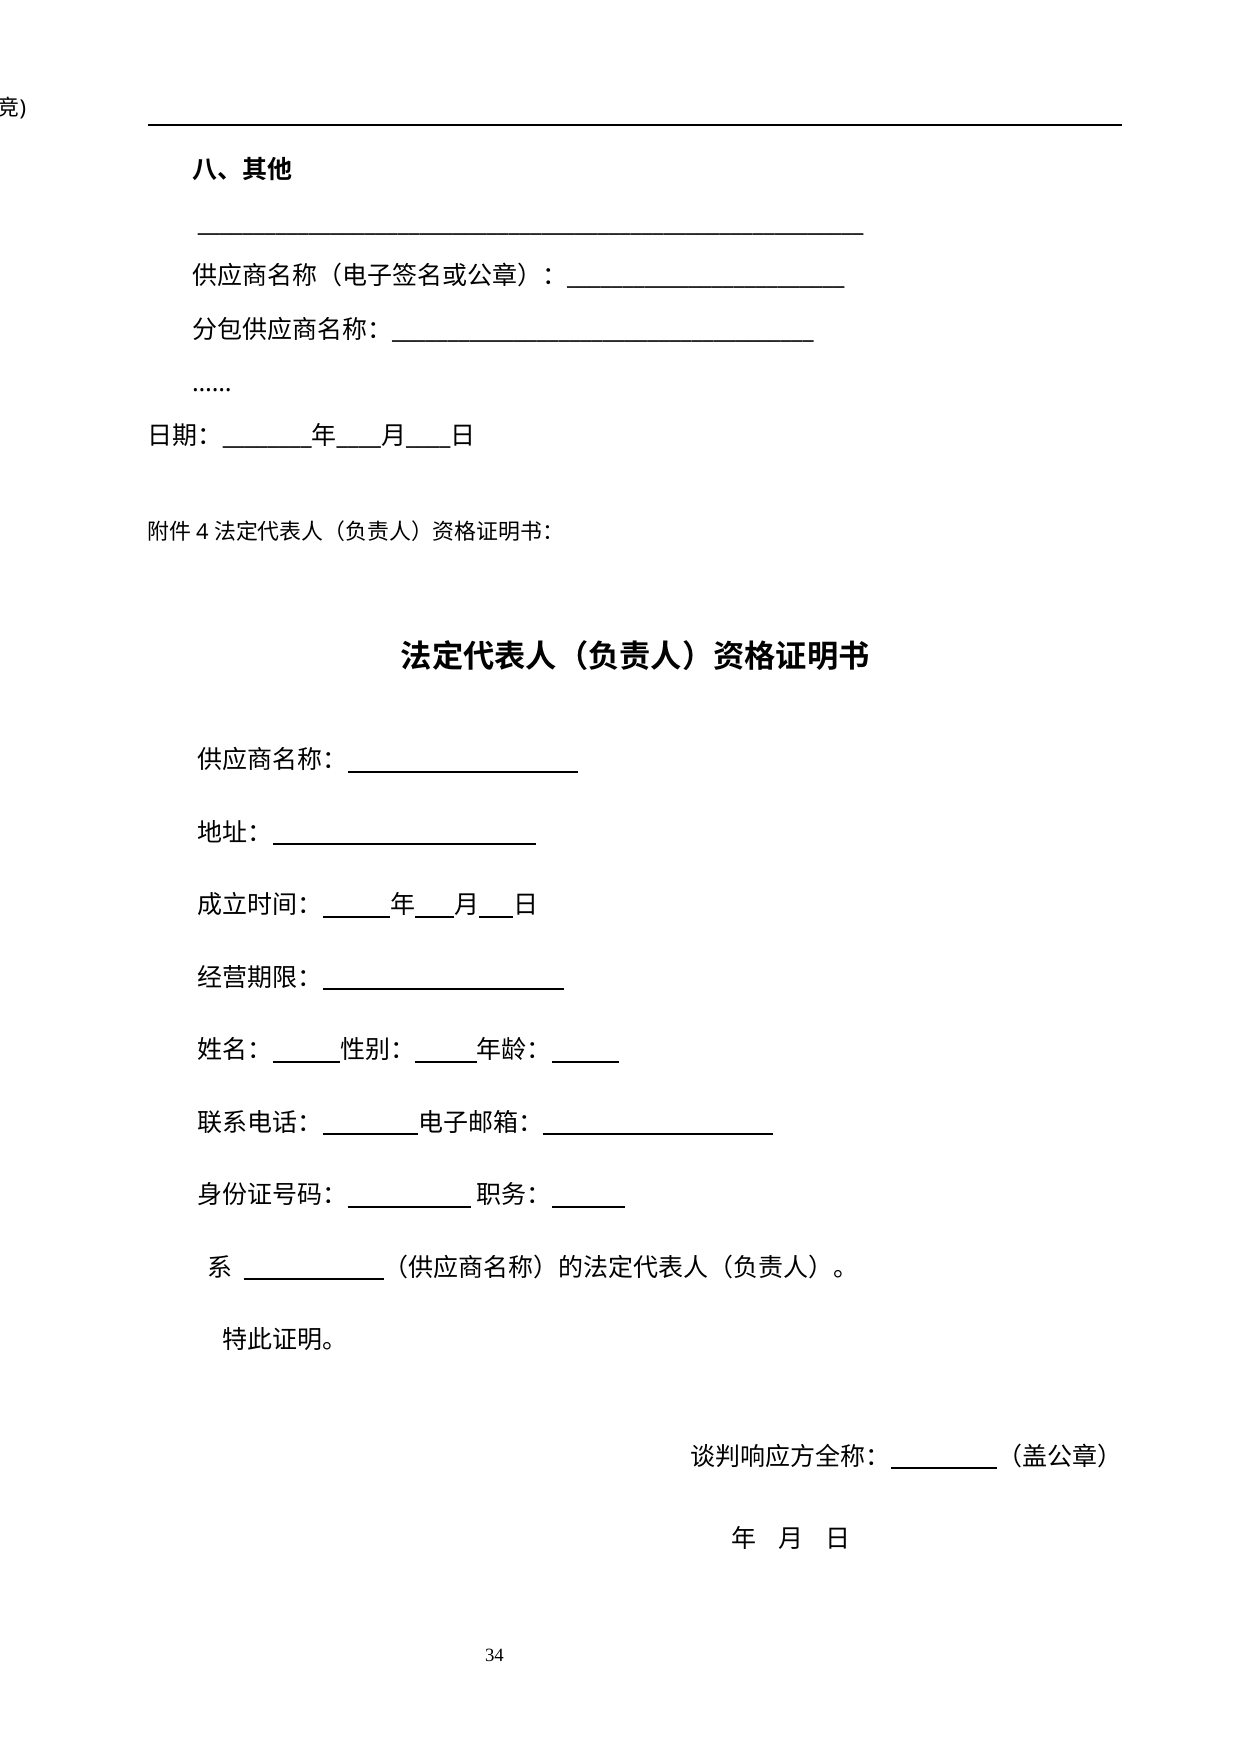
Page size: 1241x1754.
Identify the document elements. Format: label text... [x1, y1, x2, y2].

text 法定代表人（负责人）资格证明书 [148, 631, 1122, 676]
text 分包供应商名称：______________________________________ [148, 310, 1122, 346]
text 经营期限： [148, 957, 1122, 993]
text 特此证明。 [148, 1320, 1122, 1356]
text 联系电话： 电子邮箱： [148, 1102, 1122, 1138]
text 系 （供应商名称）的法定代表人（负责人）。 [169, 1247, 1122, 1283]
list ____________________________________________________________ [148, 204, 1122, 238]
text 身份证号码： 职务： [148, 1175, 1122, 1211]
text 地址： [148, 812, 1122, 848]
text 日期：________年____月____日 [148, 415, 1122, 451]
text 供应商名称（电子签名或公章）：_________________________ [148, 255, 1122, 292]
text 附件4 法定代表人（负责人）资格证明书： [148, 514, 1122, 546]
text 姓名： 性别： 年龄： [148, 1030, 1122, 1066]
text 年 月 日 [148, 1519, 1122, 1555]
list 其他 [148, 150, 1122, 186]
text 成立时间： 年 月 日 [148, 885, 1122, 921]
text 谈判响应方全称： （盖公章） [148, 1436, 1122, 1472]
text …… [148, 364, 1122, 398]
text 供应商名称： [148, 740, 1122, 776]
